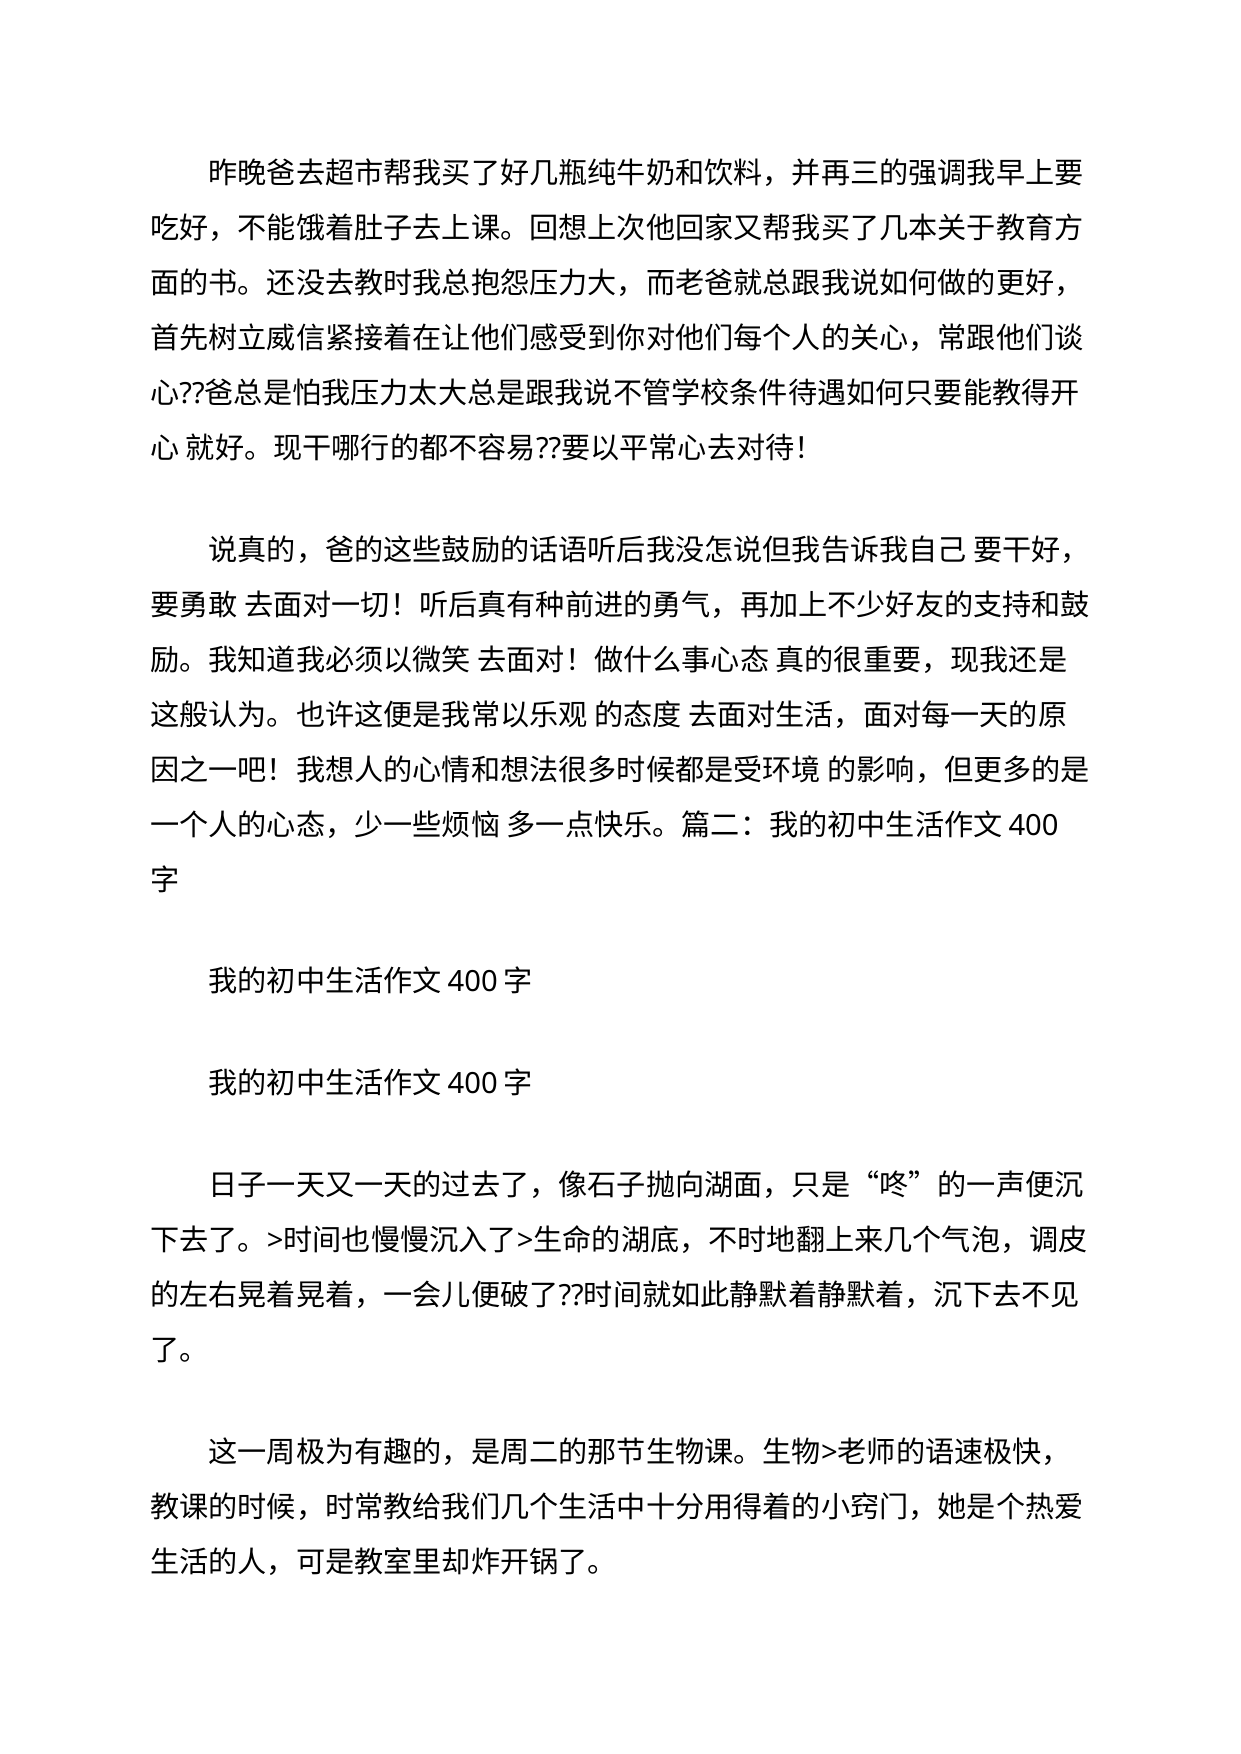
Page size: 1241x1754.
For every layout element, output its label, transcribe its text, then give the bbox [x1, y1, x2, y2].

text 我的初中生活作文400字 [150, 1060, 1090, 1102]
text 昨晚爸去超市帮我买了好几瓶纯牛奶和饮料，并再三的强调我早上要吃好，不能饿着肚子去上课。回想上次他回家又帮我买了几本关于教育方面的书。还没去教时我总抱怨压力大，而老爸就总跟我说如何做的更好，首先树立威信紧接着在让他们感受到你对他们每个人的关心，常跟他们谈心??爸总是怕我压力太大总是跟我说不管学校条件待遇如何只要能教得开心 就好。现干哪行的都不容易??要以平常心去对待！ [150, 150, 1090, 467]
text 这一周极为有趣的，是周二的那节生物课。生物>老师的语速极快，教课的时候，时常教给我们几个生活中十分用得着的小窍门，她是个热爱生活的人，可是教室里却炸开锅了。 [150, 1428, 1090, 1581]
text 说真的，爸的这些鼓励的话语听后我没怎说但我告诉我自己 要干好，要勇敢 去面对一切！听后真有种前进的勇气，再加上不少好友的支持和鼓励。我知道我必须以微笑 去面对！做什么事心态 真的很重要，现我还是这般认为。也许这便是我常以乐观 的态度 去面对生活，面对每一天的原因之一吧！我想人的心情和想法很多时候都是受环境 的影响，但更多的是一个人的心态，少一些烦恼 多一点快乐。篇二：我的初中生活作文400字 [150, 527, 1090, 898]
text 日子一天又一天的过去了，像石子抛向湖面，只是“咚”的一声便沉下去了。>时间也慢慢沉入了>生命的湖底，不时地翻上来几个气泡，调皮的左右晃着晃着，一会儿便破了??时间就如此静默着静默着，沉下去不见了。 [150, 1162, 1090, 1369]
text 我的初中生活作文400字 [150, 958, 1090, 1000]
